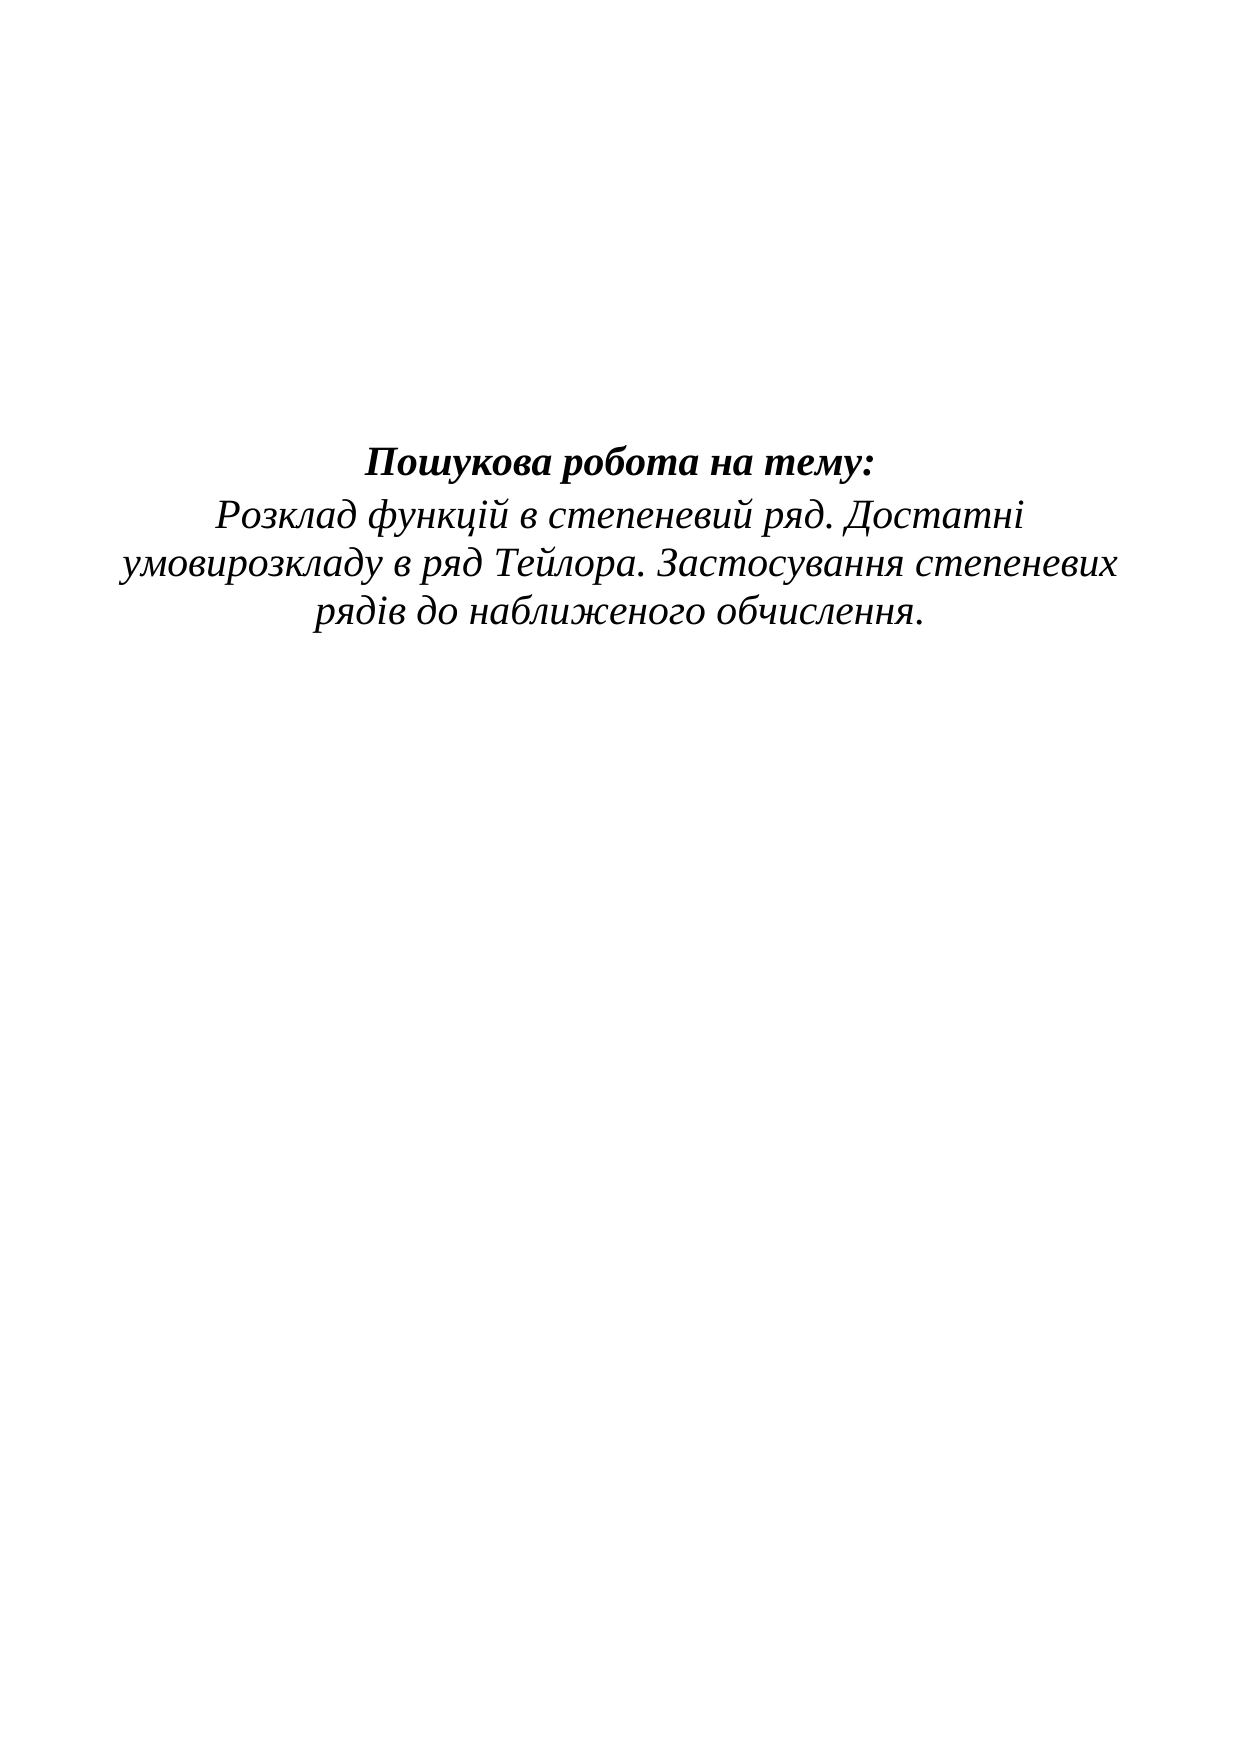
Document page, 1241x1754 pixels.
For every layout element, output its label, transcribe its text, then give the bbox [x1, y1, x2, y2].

text Розклад функцій в степеневий ряд. Достатні умовирозкладу в ряд Тейлора. Застосування степеневих рядів до наближеного обчислення. [118, 489, 1122, 633]
text Пошукова робота на тему: [118, 436, 1122, 484]
